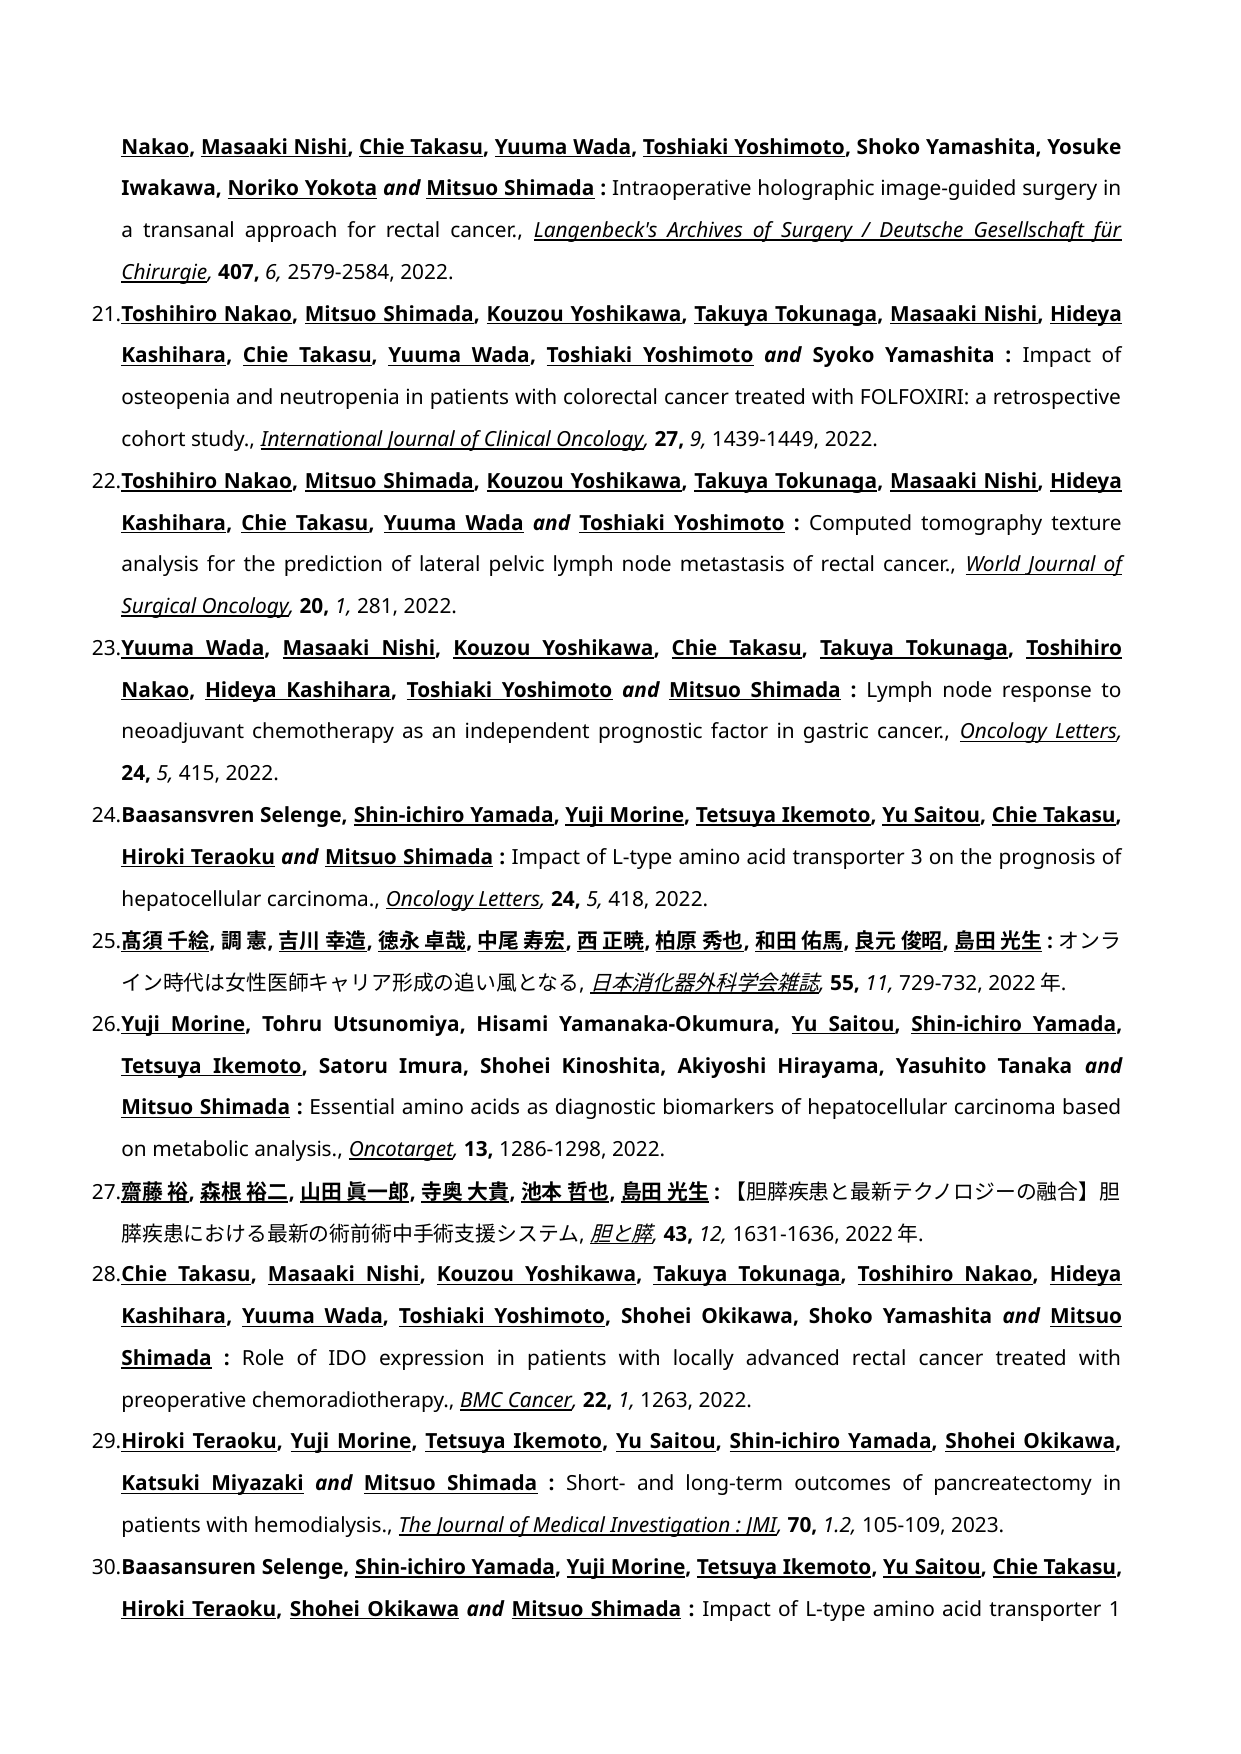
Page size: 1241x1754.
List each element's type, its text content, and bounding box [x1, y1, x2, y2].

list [92, 1545, 1122, 1629]
list Baasansvren Selenge, Shin-ichiro Yamada, Yuji Morine, Tetsuya Ikemoto, Yu Saitou, Chie Takasu, Hiroki Teraoku and Mitsuo Shimada : Impact of L-type amino acid transporter 3 on the prognosis of hepatocellular carcinoma., Oncology Letters, 24, 5, 418, 2022. [92, 793, 1122, 919]
list Hiroki Teraoku, Yuji Morine, Tetsuya Ikemoto, Yu Saitou, Shin-ichiro Yamada, Shohei Okikawa, Katsuki Miyazaki and Mitsuo Shimada : Short- and long-term outcomes of pancreatectomy in patients with hemodialysis., The Journal of Medical Investigation : JMI, 70, 1.2, 105-109, 2023. [92, 1420, 1122, 1545]
list Chie Takasu, Masaaki Nishi, Kouzou Yoshikawa, Takuya Tokunaga, Toshihiro Nakao, Hideya Kashihara, Yuuma Wada, Toshiaki Yoshimoto, Shohei Okikawa, Shoko Yamashita and Mitsuo Shimada : Role of IDO expression in patients with locally advanced rectal cancer treated with preoperative chemoradiotherapy., BMC Cancer, 22, 1, 1263, 2022. [92, 1253, 1122, 1420]
list Yuji Morine, Tohru Utsunomiya, Hisami Yamanaka-Okumura, Yu Saitou, Shin-ichiro Yamada, Tetsuya Ikemoto, Satoru Imura, Shohei Kinoshita, Akiyoshi Hirayama, Yasuhito Tanaka and Mitsuo Shimada : Essential amino acids as diagnostic biomarkers of hepatocellular carcinoma based on metabolic analysis., Oncotarget, 13, 1286-1298, 2022. [92, 1002, 1122, 1169]
list Toshihiro Nakao, Mitsuo Shimada, Kouzou Yoshikawa, Takuya Tokunaga, Masaaki Nishi, Hideya Kashihara, Chie Takasu, Yuuma Wada, Toshiaki Yoshimoto and Syoko Yamashita : Impact of osteopenia and neutropenia in patients with colorectal cancer treated with FOLFOXIRI: a retrospective cohort study., International Journal of Clinical Oncology, 27, 9, 1439-1449, 2022. [92, 292, 1122, 459]
list 髙須 千絵, 調 憲, 吉川 幸造, 徳永 卓哉, 中尾 寿宏, 西 正暁, 柏原 秀也, 和田 佑馬, 良元 俊昭, 島田 光生 : オンライン時代は女性医師キャリア形成の追い風となる, 日本消化器外科学会雑誌, 55, 11, 729-732, 2022年. [92, 919, 1122, 1002]
list 齋藤 裕, 森根 裕二, 山田 眞一郎, 寺奥 大貴, 池本 哲也, 島田 光生 : 【胆膵疾患と最新テクノロジーの融合】胆膵疾患における最新の術前術中手術支援システム, 胆と膵, 43, 12, 1631-1636, 2022年. [92, 1169, 1122, 1253]
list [92, 125, 1122, 292]
list Toshihiro Nakao, Mitsuo Shimada, Kouzou Yoshikawa, Takuya Tokunaga, Masaaki Nishi, Hideya Kashihara, Chie Takasu, Yuuma Wada and Toshiaki Yoshimoto : Computed tomography texture analysis for the prediction of lateral pelvic lymph node metastasis of rectal cancer., World Journal of Surgical Oncology, 20, 1, 281, 2022. [92, 459, 1122, 626]
list Yuuma Wada, Masaaki Nishi, Kouzou Yoshikawa, Chie Takasu, Takuya Tokunaga, Toshihiro Nakao, Hideya Kashihara, Toshiaki Yoshimoto and Mitsuo Shimada : Lymph node response to neoadjuvant chemotherapy as an independent prognostic factor in gastric cancer., Oncology Letters, 24, 5, 415, 2022. [92, 626, 1122, 793]
